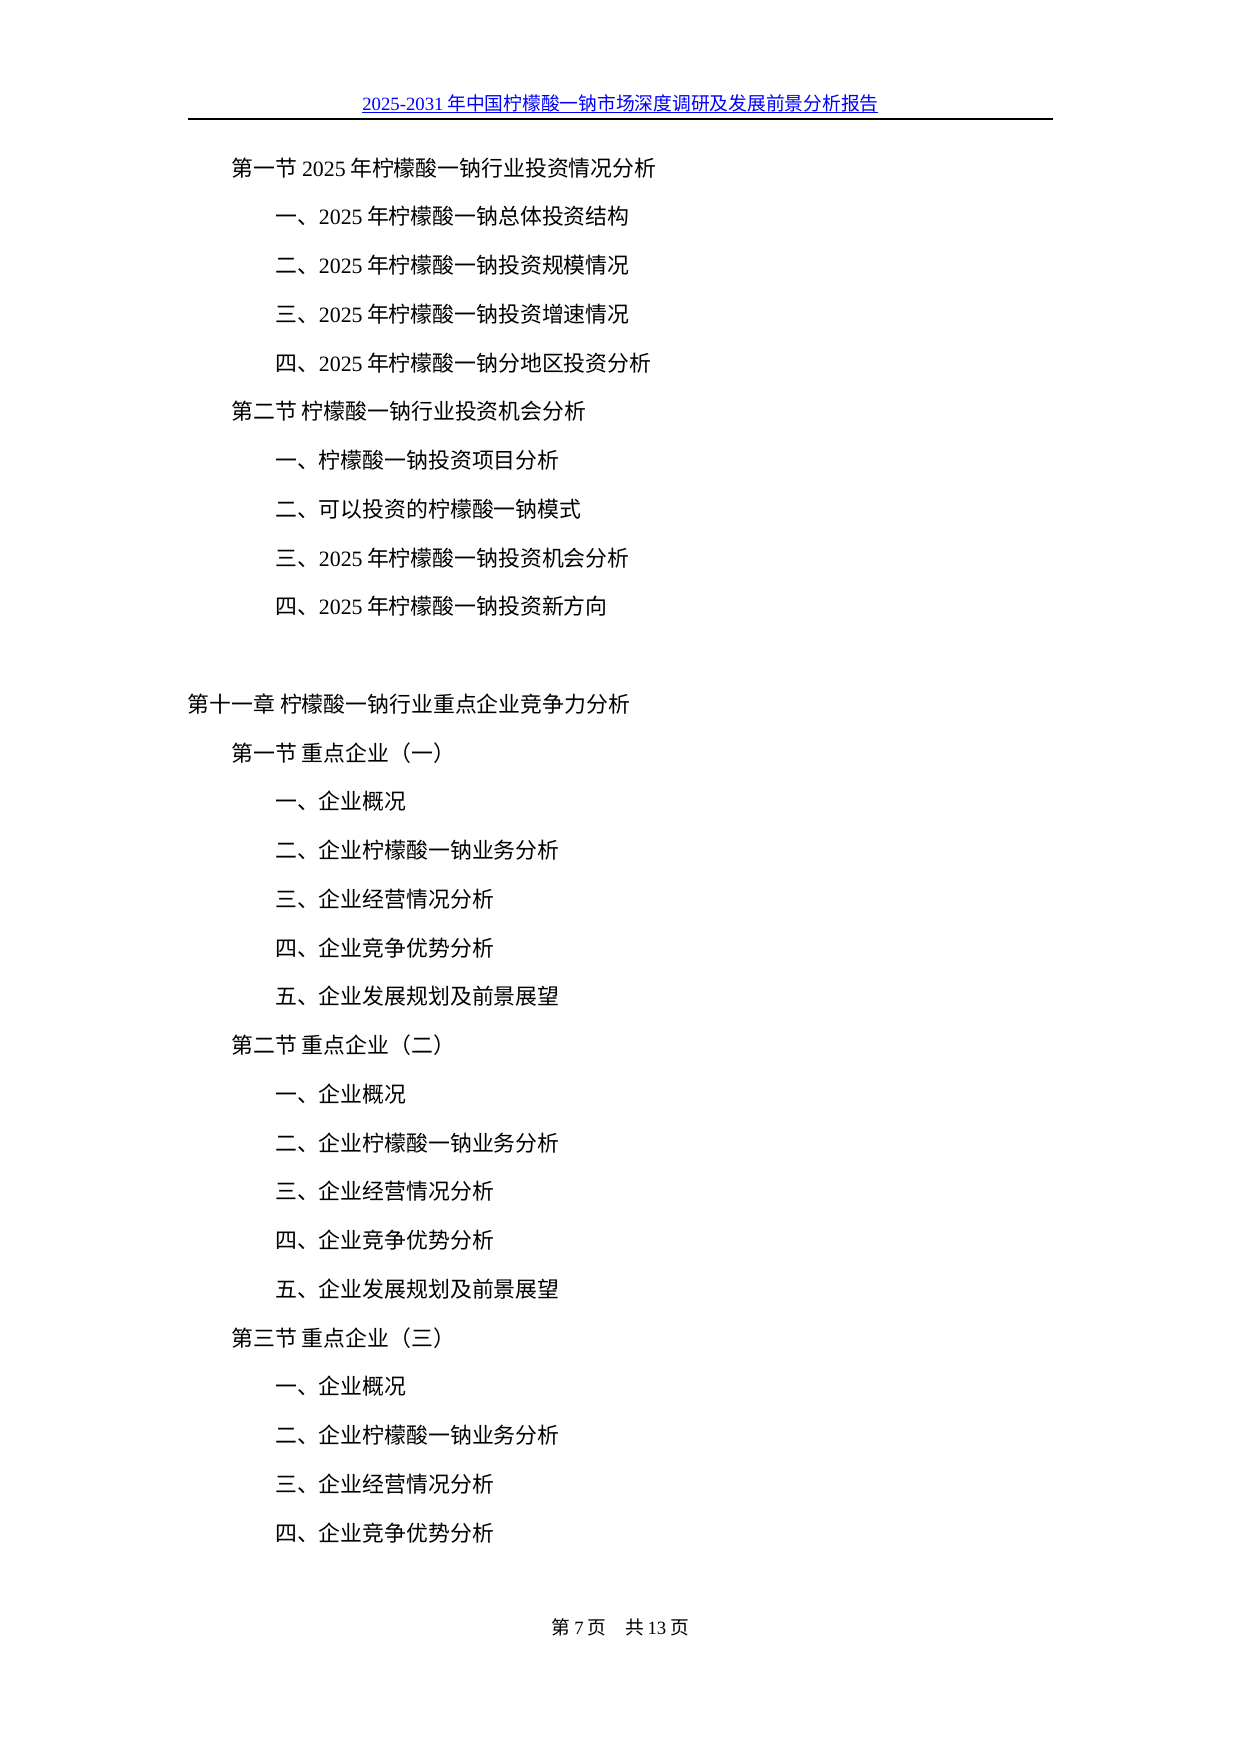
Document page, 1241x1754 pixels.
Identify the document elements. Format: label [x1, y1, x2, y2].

text [187, 150, 1053, 1548]
